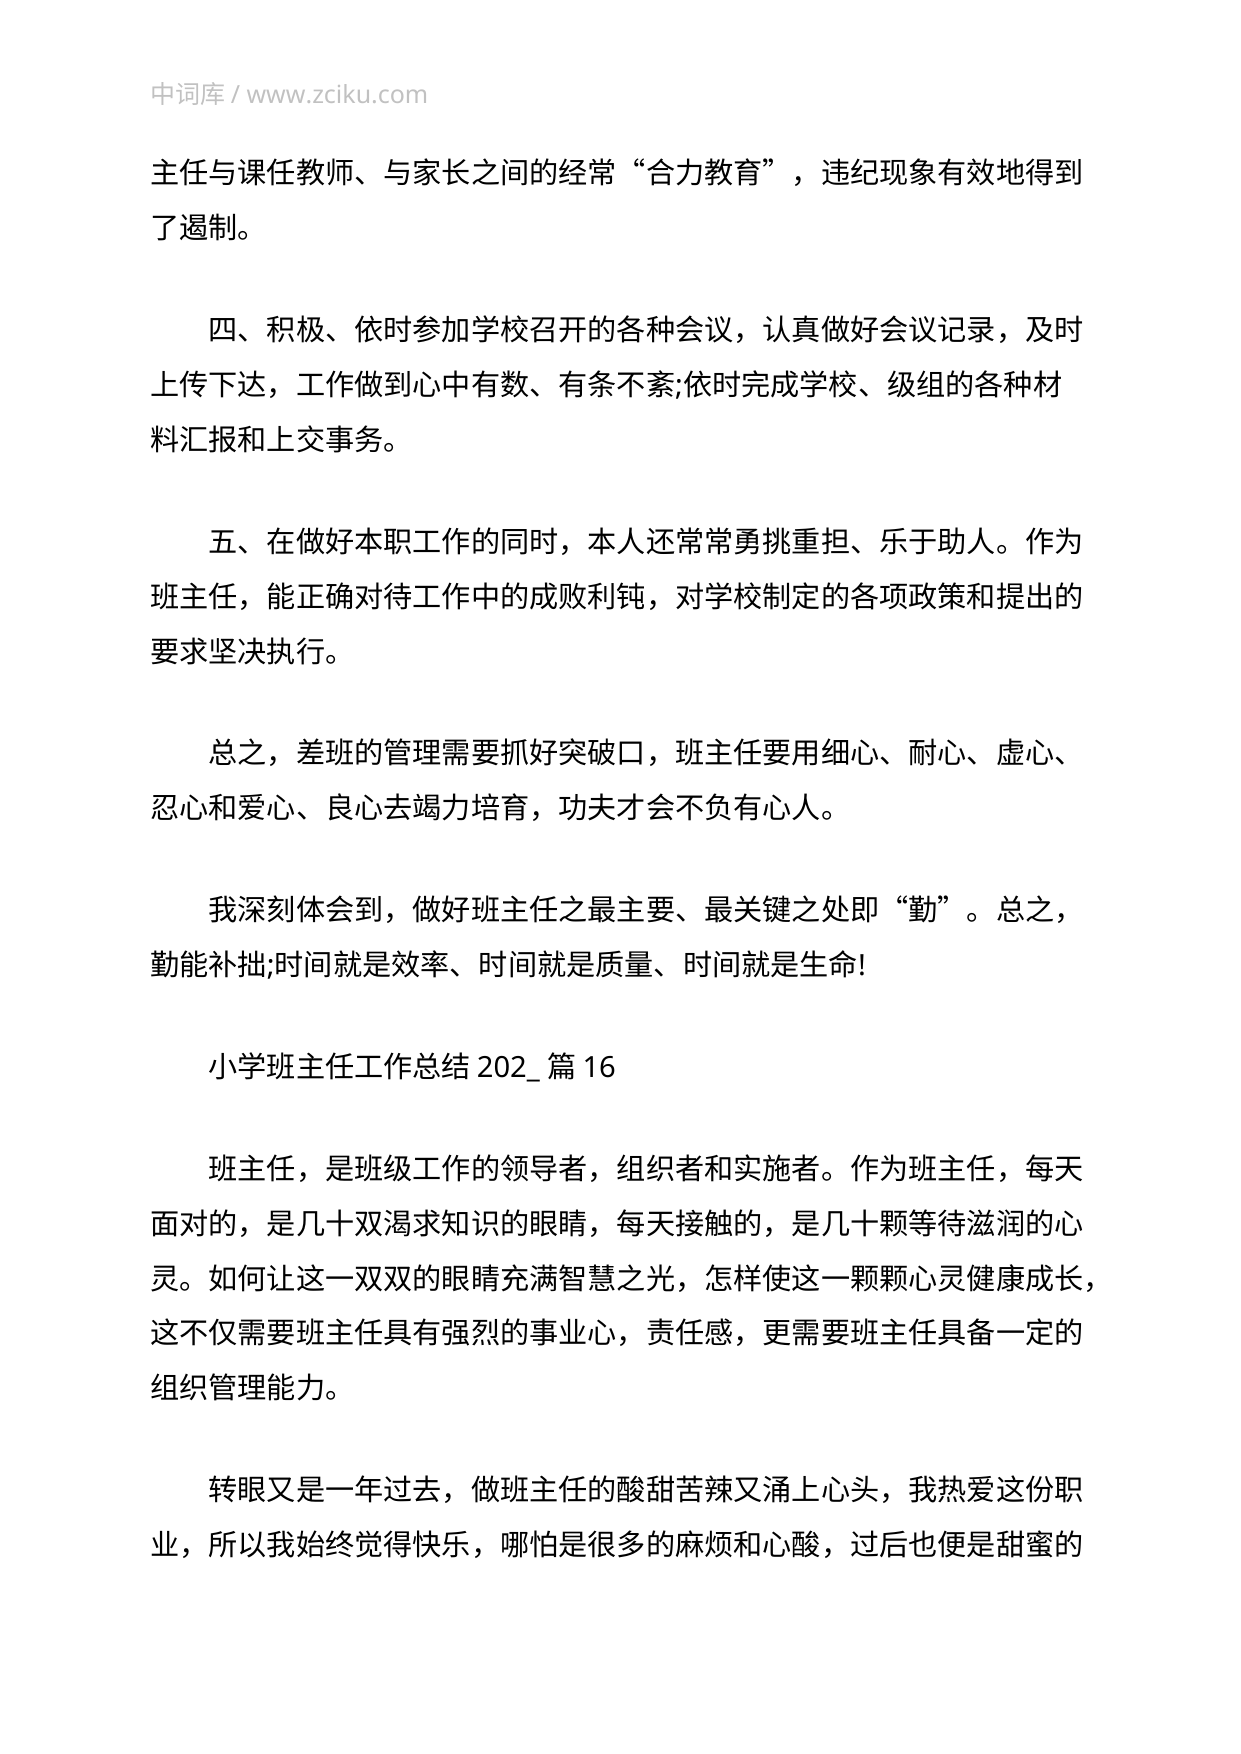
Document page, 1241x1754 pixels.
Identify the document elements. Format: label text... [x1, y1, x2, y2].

text 小学班主任工作总结202_ 篇16 [150, 1043, 1090, 1086]
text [150, 150, 1090, 247]
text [150, 1467, 1090, 1564]
text 我深刻体会到，做好班主任之最主要、最关键之处即“勤”。总之，勤能补拙;时间就是效率、时间就是质量、时间就是生命! [150, 887, 1090, 984]
text 四、积极、依时参加学校召开的各种会议，认真做好会议记录，及时上传下达，工作做到心中有数、有条不紊;依时完成学校、级组的各种材料汇报和上交事务。 [150, 307, 1090, 459]
text 班主任，是班级工作的领导者，组织者和实施者。作为班主任，每天面对的，是几十双渴求知识的眼睛，每天接触的，是几十颗等待滋润的心灵。如何让这一双双的眼睛充满智慧之光，怎样使这一颗颗心灵健康成长，这不仅需要班主任具有强烈的事业心，责任感，更需要班主任具备一定的组织管理能力。 [150, 1145, 1090, 1407]
text 总之，差班的管理需要抓好突破口，班主任要用细心、耐心、虚心、忍心和爱心、良心去竭力培育，功夫才会不负有心人。 [150, 730, 1090, 827]
text 五、在做好本职工作的同时，本人还常常勇挑重担、乐于助人。作为班主任，能正确对待工作中的成败利钝，对学校制定的各项政策和提出的要求坚决执行。 [150, 518, 1090, 670]
